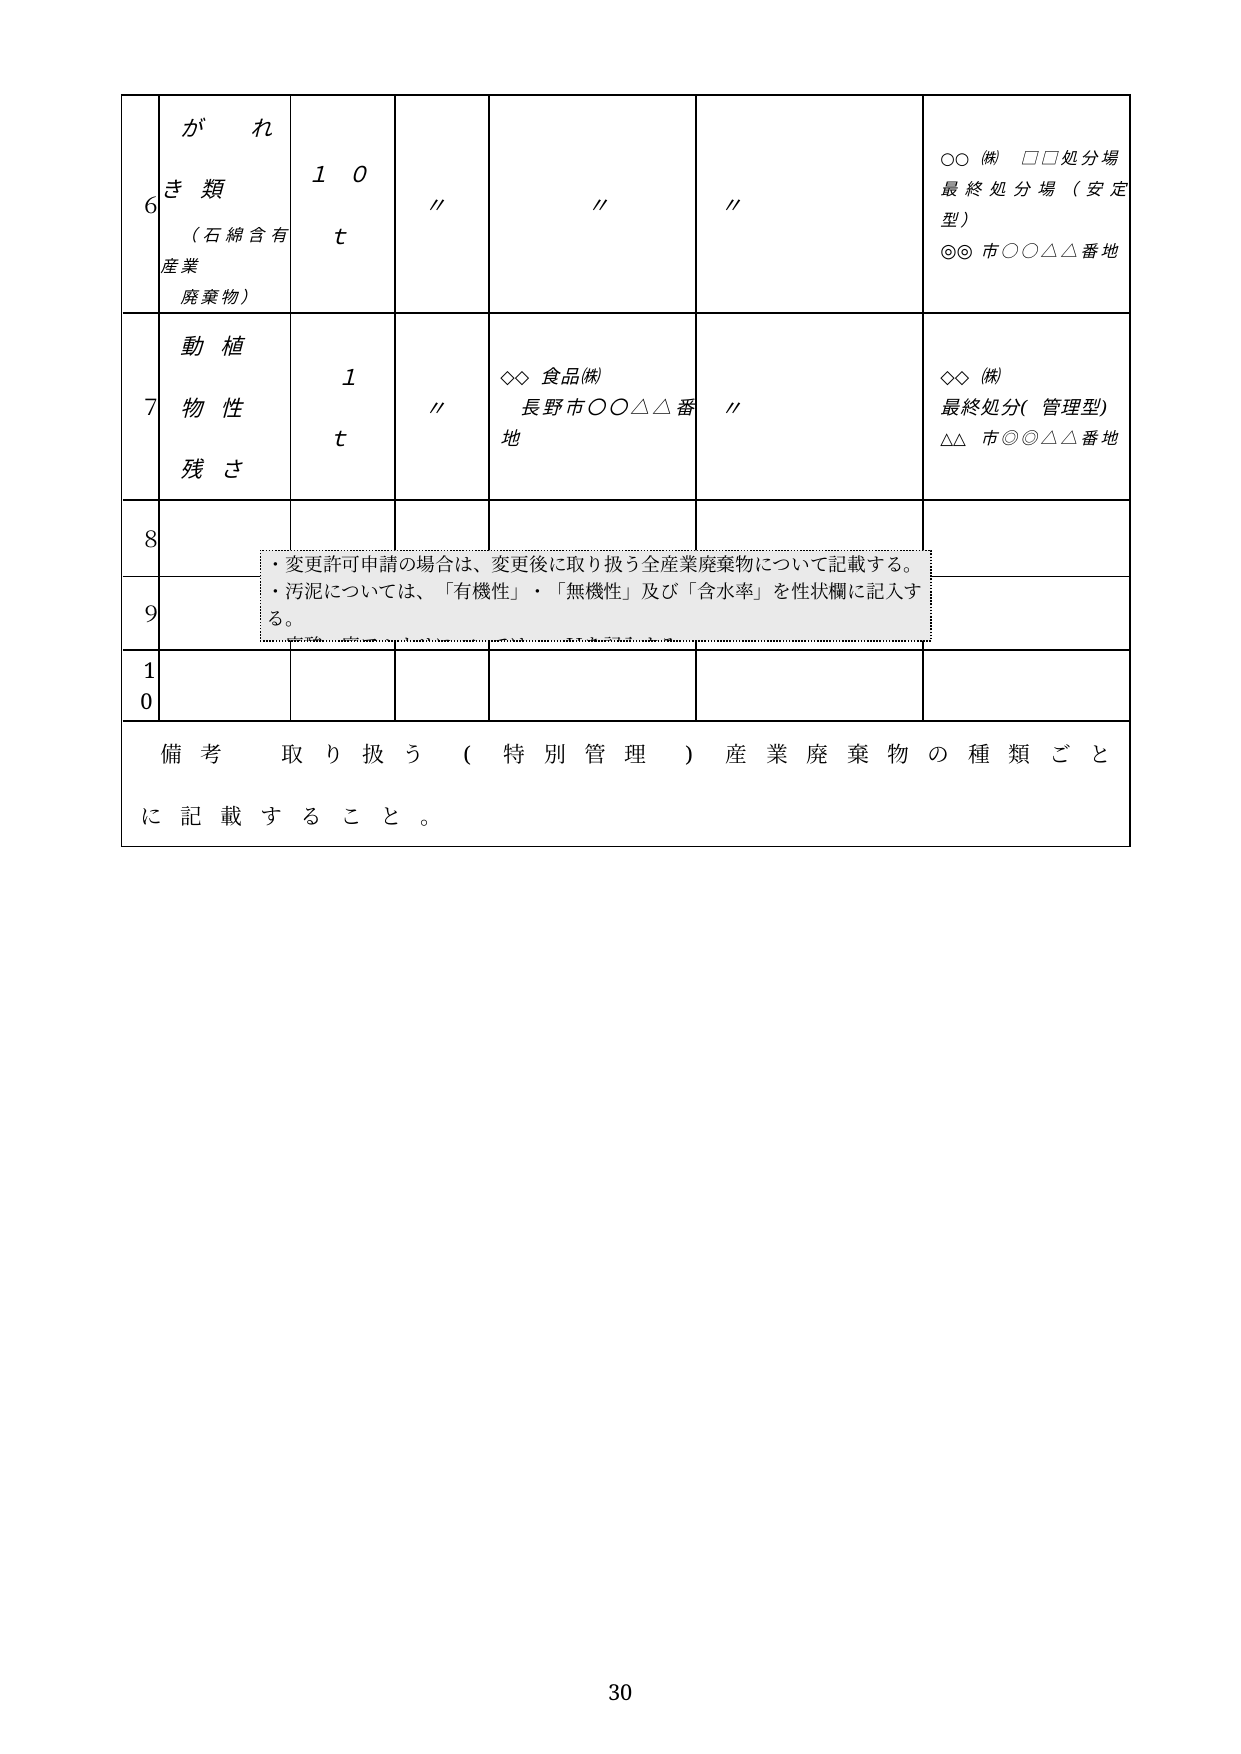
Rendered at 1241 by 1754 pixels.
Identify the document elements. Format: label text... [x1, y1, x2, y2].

table_cell [490, 651, 695, 720]
table_cell 〃 [490, 96, 695, 312]
table_cell 〃 [396, 96, 488, 312]
table_cell 〃 [396, 314, 488, 499]
table_cell がれき類 （石綿含有産業 廃棄物） [160, 96, 290, 312]
table_cell 備考 取り扱う(特別管理)産業廃棄物の種類ごとに記載すること。 [122, 721, 1129, 846]
table_cell [291, 651, 394, 720]
table_cell [697, 641, 922, 649]
table_cell 動植物性残さ [160, 314, 290, 499]
table_cell ６ [122, 96, 158, 312]
table_cell [490, 641, 695, 649]
table_cell [490, 501, 695, 550]
table_cell [396, 651, 488, 720]
table_cell [291, 641, 394, 649]
table_cell [924, 577, 1129, 649]
table_cell １ｔ [291, 314, 394, 499]
table_cell 〃 [697, 96, 922, 312]
table_cell [697, 651, 922, 720]
table_cell [160, 651, 290, 720]
table_cell [924, 651, 1129, 720]
table_cell ９ [122, 577, 158, 649]
table_cell [396, 501, 488, 550]
table_cell 〃 [697, 314, 922, 499]
table_cell ８ [122, 500, 158, 576]
table_cell [160, 577, 290, 649]
table_cell １０ｔ [291, 96, 394, 312]
table_cell ７ [122, 313, 158, 499]
table_cell [924, 501, 1129, 576]
table_cell [291, 501, 394, 550]
table_cell [697, 501, 922, 550]
table_cell ○○㈱ □□処分場 最終処分場（安定型） ◎◎市○○△△番地 [924, 96, 1129, 312]
table_cell ◇◇㈱ 最終処分(管理型) △△市◎◎△△番地 [924, 314, 1129, 499]
table_cell [396, 641, 488, 649]
table_cell ◇◇食品㈱ 長野市〇〇△△番地 [490, 314, 695, 499]
table_cell [160, 501, 290, 576]
table_cell 10 [122, 650, 158, 720]
